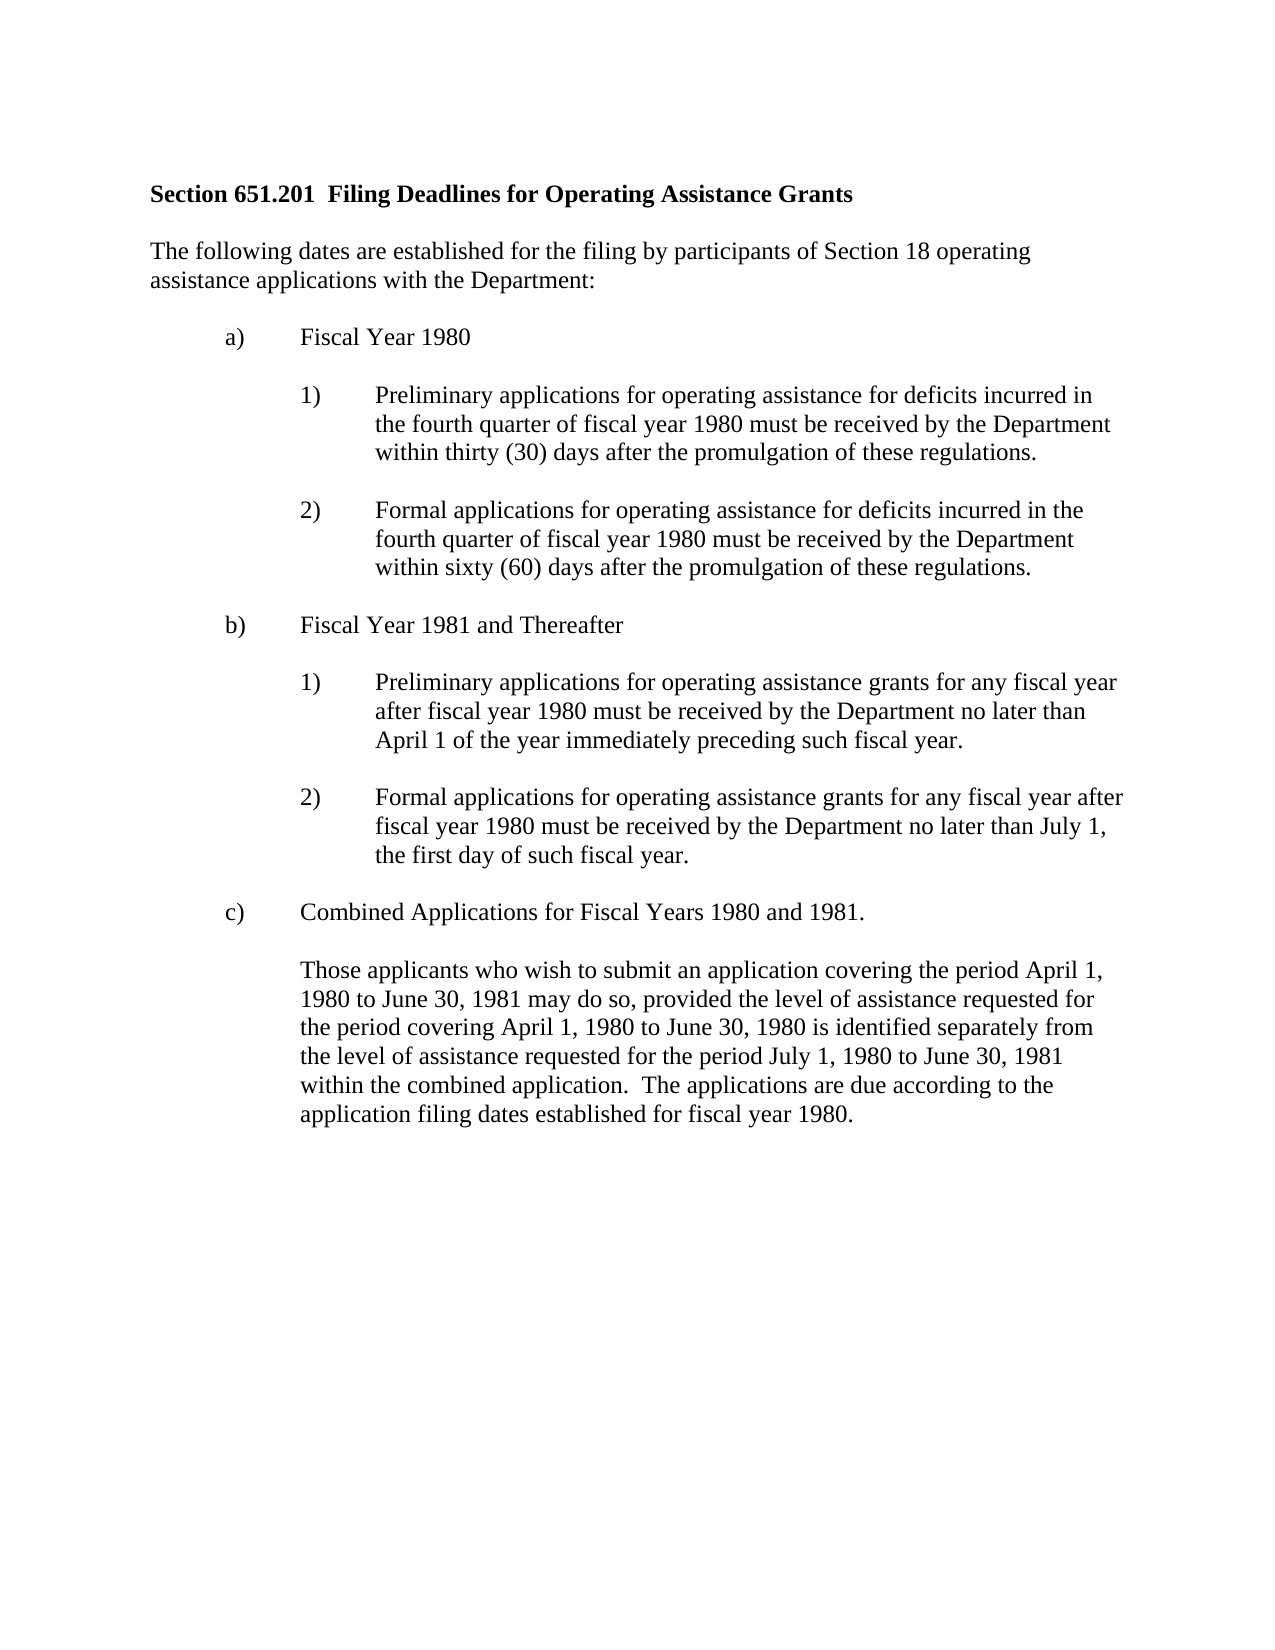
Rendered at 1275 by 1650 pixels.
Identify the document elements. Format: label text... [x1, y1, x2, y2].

text c) Combined Applications for Fiscal Years 1980 and 1981. [225, 897, 1125, 926]
text b) Fiscal Year 1981 and Thereafter [225, 610, 1125, 639]
text 2) Formal applications for operating assistance for deficits incurred in the fourth quarter of fiscal year 1980 must be received by the Department within sixty (60) days after the promulgation of these regulations. [300, 495, 1125, 581]
text Section 651.201 Filing Deadlines for Operating Assistance Grants [150, 179, 1125, 207]
text 1) Preliminary applications for operating assistance for deficits incurred in the fourth quarter of fiscal year 1980 must be received by the Department within thirty (30) days after the promulgation of these regulations. [300, 380, 1125, 466]
text 2) Formal applications for operating assistance grants for any fiscal year after fiscal year 1980 must be received by the Department no later than July 1, the first day of such fiscal year. [300, 782, 1125, 869]
text The following dates are established for the filing by participants of Section 18 operating assistance applications with the Department: [150, 236, 1125, 294]
text 1) Preliminary applications for operating assistance grants for any fiscal year after fiscal year 1980 must be received by the Department no later than April 1 of the year immediately preceding such fiscal year. [300, 667, 1125, 754]
text a) Fiscal Year 1980 [225, 322, 1125, 351]
text Those applicants who wish to submit an application covering the period April 1, 1980 to June 30, 1981 may do so, provided the level of assistance requested for the period covering April 1, 1980 to June 30, 1980 is identified separately from the level of assistance requested for the period July 1, 1980 to June 30, 1981 within the combined application. The applications are due according to the application filing dates established for fiscal year 1980. [225, 955, 1125, 1127]
